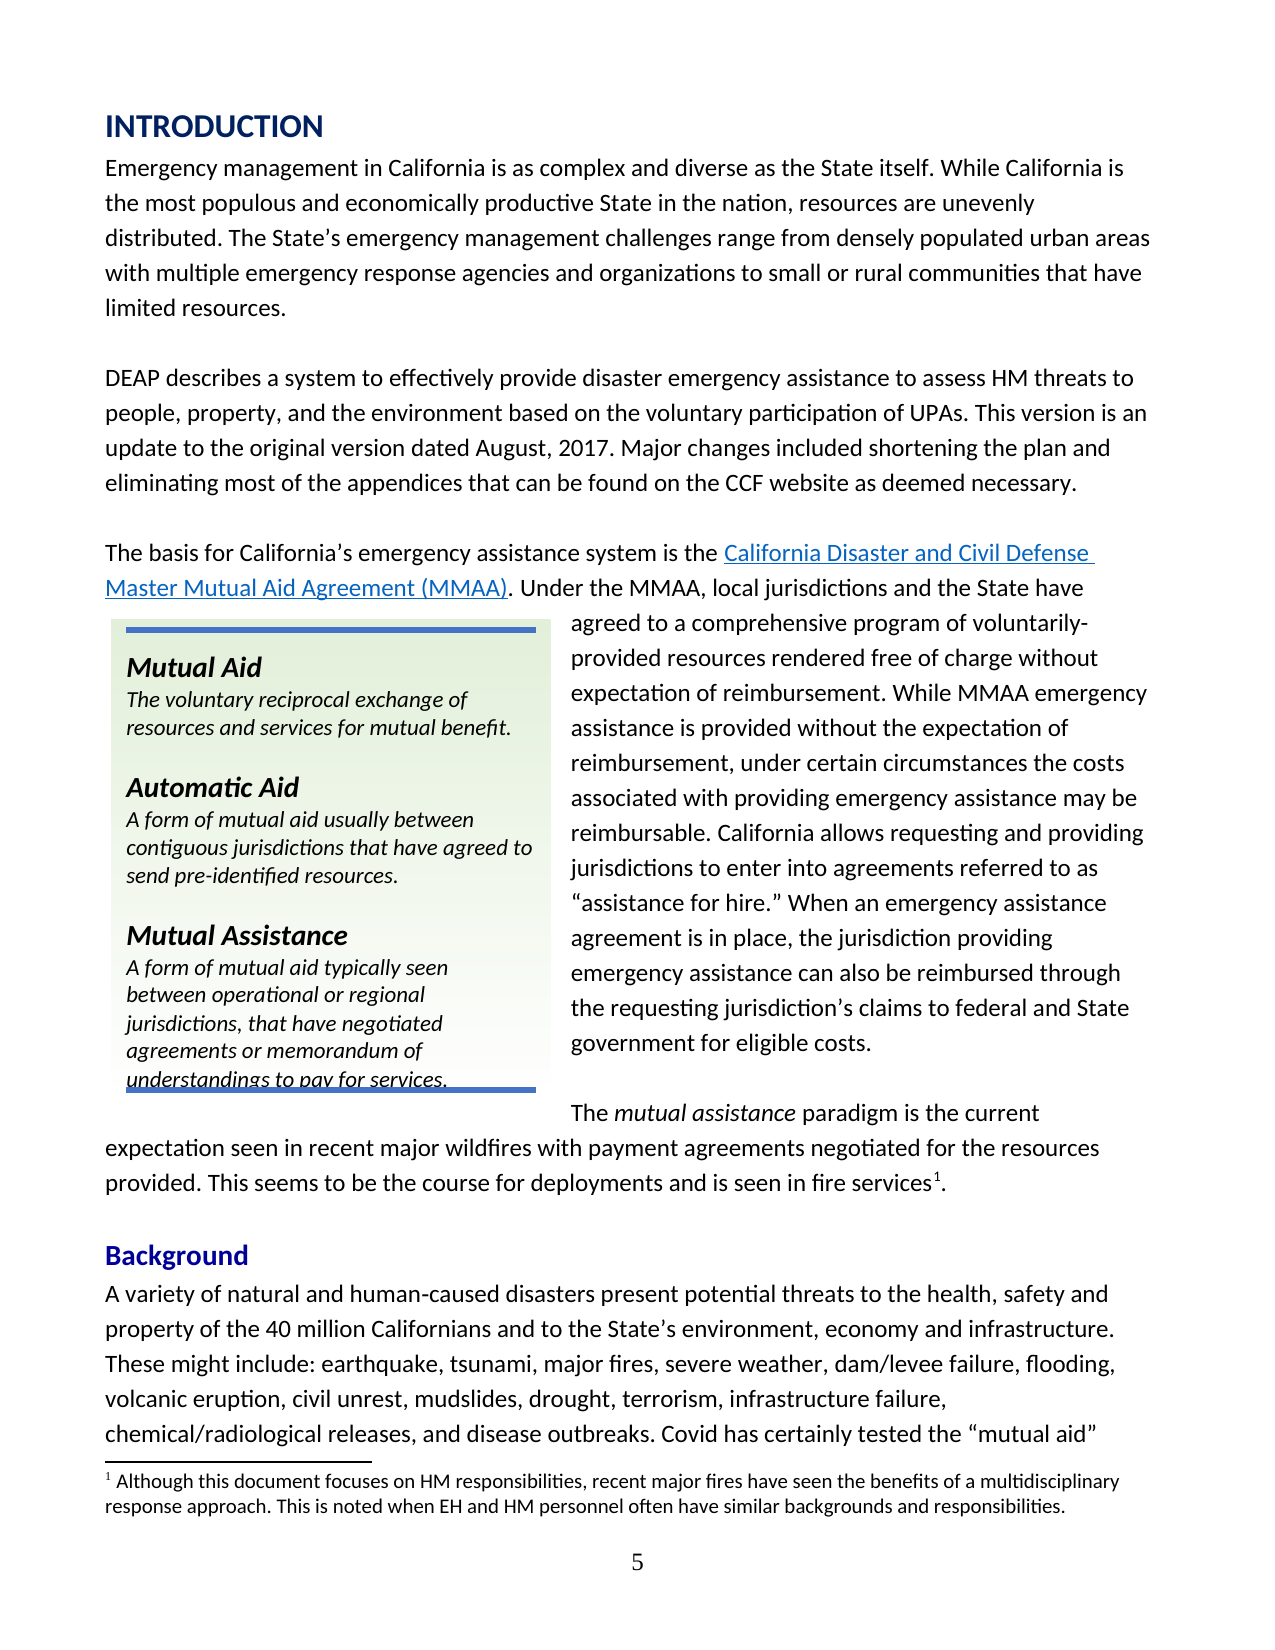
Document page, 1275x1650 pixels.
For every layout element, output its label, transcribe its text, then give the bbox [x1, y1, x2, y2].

text Emergency management in California is as complex and diverse as the State itself. While California is the most populous and economically productive State in the nation, resources are unevenly distributed. The State’s emergency management challenges range from densely populated urban areas with multiple emergency response agencies and organizations to small or rural communities that have limited resources. [105, 152, 1153, 322]
text DEAP describes a system to effectively provide disaster emergency assistance to assess HM threats to people, property, and the environment based on the voluntary participation of UPAs. This version is an update to the original version dated August, 2017. Major changes included shortening the plan and eliminating most of the appendices that can be found on the CCF website as deemed necessary. [105, 362, 1153, 497]
text Background [105, 1237, 1141, 1272]
text The basis for California’s emergency assistance system is the California Disaster and Civil Defense Master Mutual Aid Agreement (MMAA). Under the MMAA, local jurisdictions and the State have agreed to a comprehensive program of voluntarily-provided resources rendered free of charge without expectation of reimbursement. While MMAA emergency assistance is provided without the expectation of reimbursement, under certain circumstances the costs associated with providing emergency assistance may be reimbursable. California allows requesting and providing jurisdictions to enter into agreements referred to as “assistance for hire.” When an emergency assistance agreement is in place, the jurisdiction providing emergency assistance can also be reimbursed through the requesting jurisdiction’s claims to federal and State government for eligible costs. [105, 537, 1153, 1057]
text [105, 1278, 1142, 1448]
text INTRODUCTION [105, 105, 1153, 146]
text The mutual assistance paradigm is the current expectation seen in recent major wildfires with payment agreements negotiated for the resources provided. This seems to be the course for deployments and is seen in fire services. [105, 1097, 1153, 1197]
